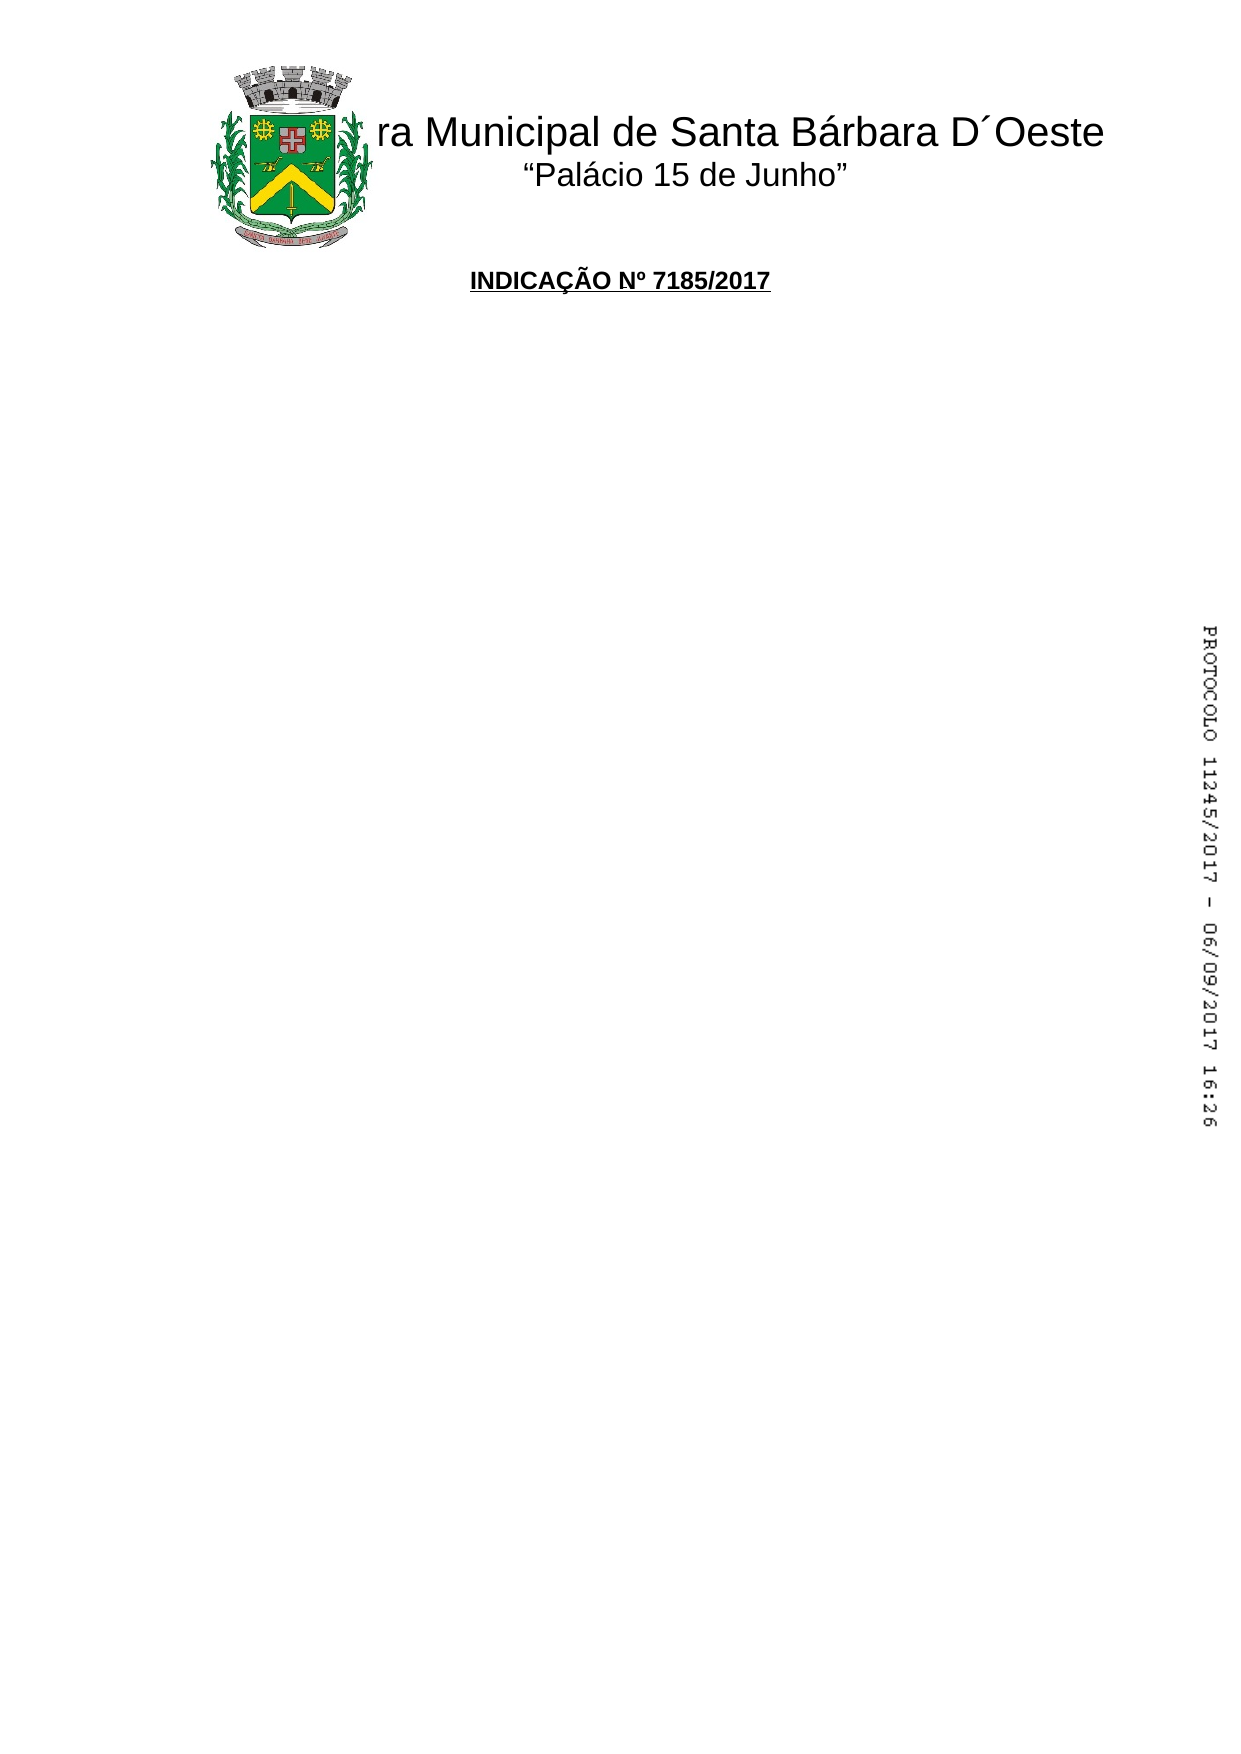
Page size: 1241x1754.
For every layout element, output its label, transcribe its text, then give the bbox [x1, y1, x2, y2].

picture [210, 66, 380, 255]
picture [1177, 623, 1241, 1131]
title INDICAÇÃO Nº 7185/2017 [177, 266, 1063, 294]
